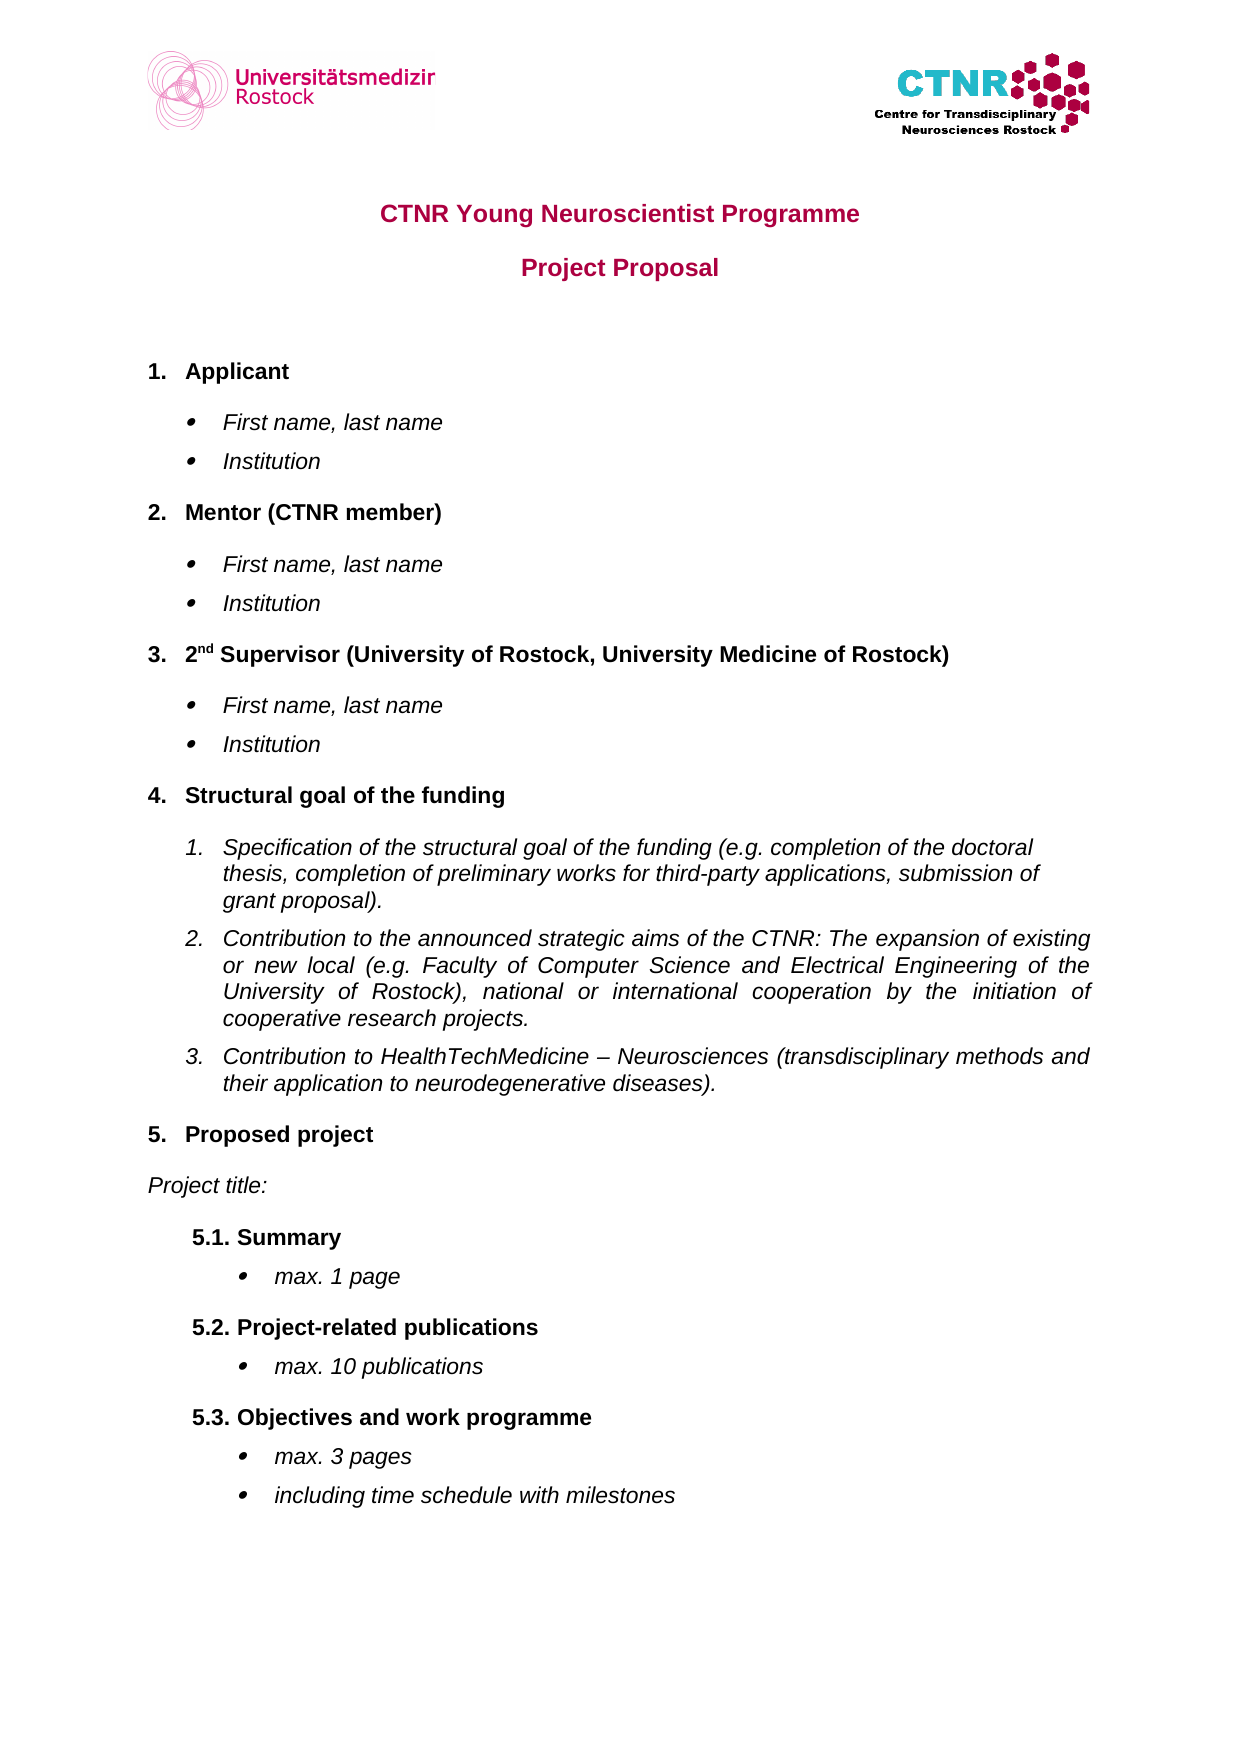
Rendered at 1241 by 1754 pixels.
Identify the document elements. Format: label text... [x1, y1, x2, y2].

list First name, last name [185, 551, 1093, 577]
text Project title: [148, 1172, 1093, 1199]
text Mentor (CTNR member) [148, 499, 1093, 526]
list Institution [185, 589, 1093, 616]
list Contribution to the announced strategic aims of the CTNR: The expansion of existing or new local (e.g. Faculty of Computer Science and Electrical Engineering of the University of Rostock), national or international cooperation by the initiation of cooperative research projects. [185, 925, 1093, 1031]
list Contribution to HealthTechMedicine – Neurosciences (transdisciplinary methods and their application to neurodegenerative diseases). [185, 1043, 1093, 1096]
list max. 1 page [237, 1263, 1093, 1289]
text Project-related publications [192, 1314, 1093, 1340]
list Institution [185, 731, 1093, 757]
text Summary [192, 1224, 1093, 1250]
text Applicant [148, 358, 1093, 384]
text Objectives and work programme [192, 1404, 1093, 1431]
picture [147, 51, 435, 130]
list including time schedule with milestones [237, 1482, 1093, 1508]
list CTNR Young Neuroscientist Programme [148, 199, 1093, 228]
list First name, last name [185, 692, 1093, 719]
picture [870, 51, 1089, 139]
text Proposed project [148, 1121, 1093, 1147]
list max. 10 publications [237, 1353, 1093, 1379]
list First name, last name [185, 409, 1093, 436]
list Project Proposal [148, 253, 1093, 281]
list Institution [185, 448, 1093, 474]
list Specification of the structural goal of the funding (e.g. completion of the doctoral thesis, completion of preliminary works for third-party applications, submission of grant proposal). [185, 834, 1093, 913]
list max. 3 pages [237, 1443, 1093, 1469]
text Structural goal of the funding [148, 782, 1093, 809]
text 2nd Supervisor (University of Rostock, University Medicine of Rostock) [148, 641, 1093, 667]
